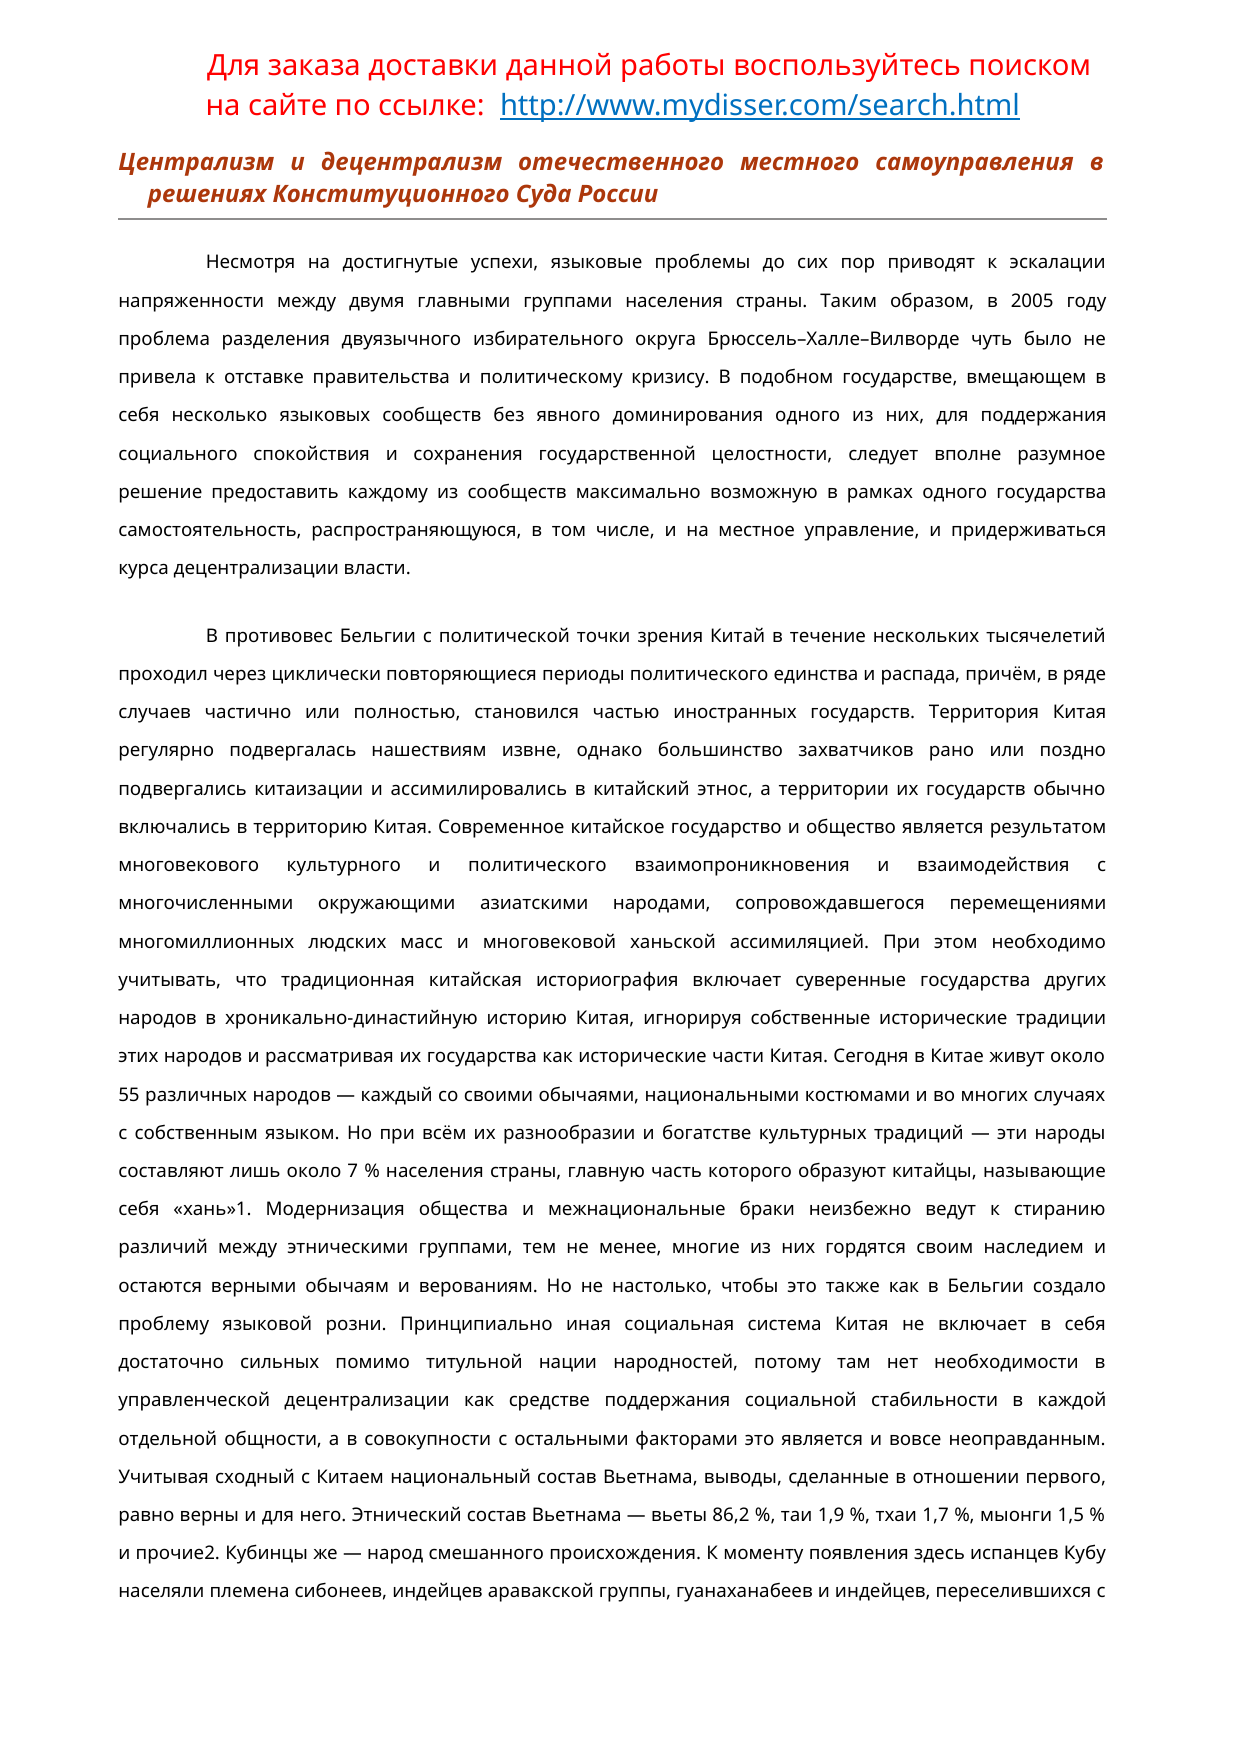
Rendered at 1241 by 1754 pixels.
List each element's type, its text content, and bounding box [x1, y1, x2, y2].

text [118, 622, 1107, 1603]
text Несмотря на достигнутые успехи, языковые проблемы до сих пор приводят к эскалации напряженности между двумя главными группами населения страны. Таким образом, в 2005 году проблема разделения двуязычного избирательного округа Брюссель–Халле–Вилворде чуть было не привела к отставке правительства и политическому кризису. В подобном государстве, вмещающем в себя несколько языковых сообществ без явного доминирования одного из них, для поддержания социального спокойствия и сохранения государственной целостности, следует вполне разумное решение предоставить каждому из сообществ максимально возможную в рамках одного государства самостоятельность, распространяющуюся, в том числе, и на местное управление, и придерживаться курса децентрализации власти. [118, 249, 1107, 580]
subtitle Централизм и децентрализм отечественного местного самоуправления в решениях Конституционного Суда России [118, 144, 1107, 218]
